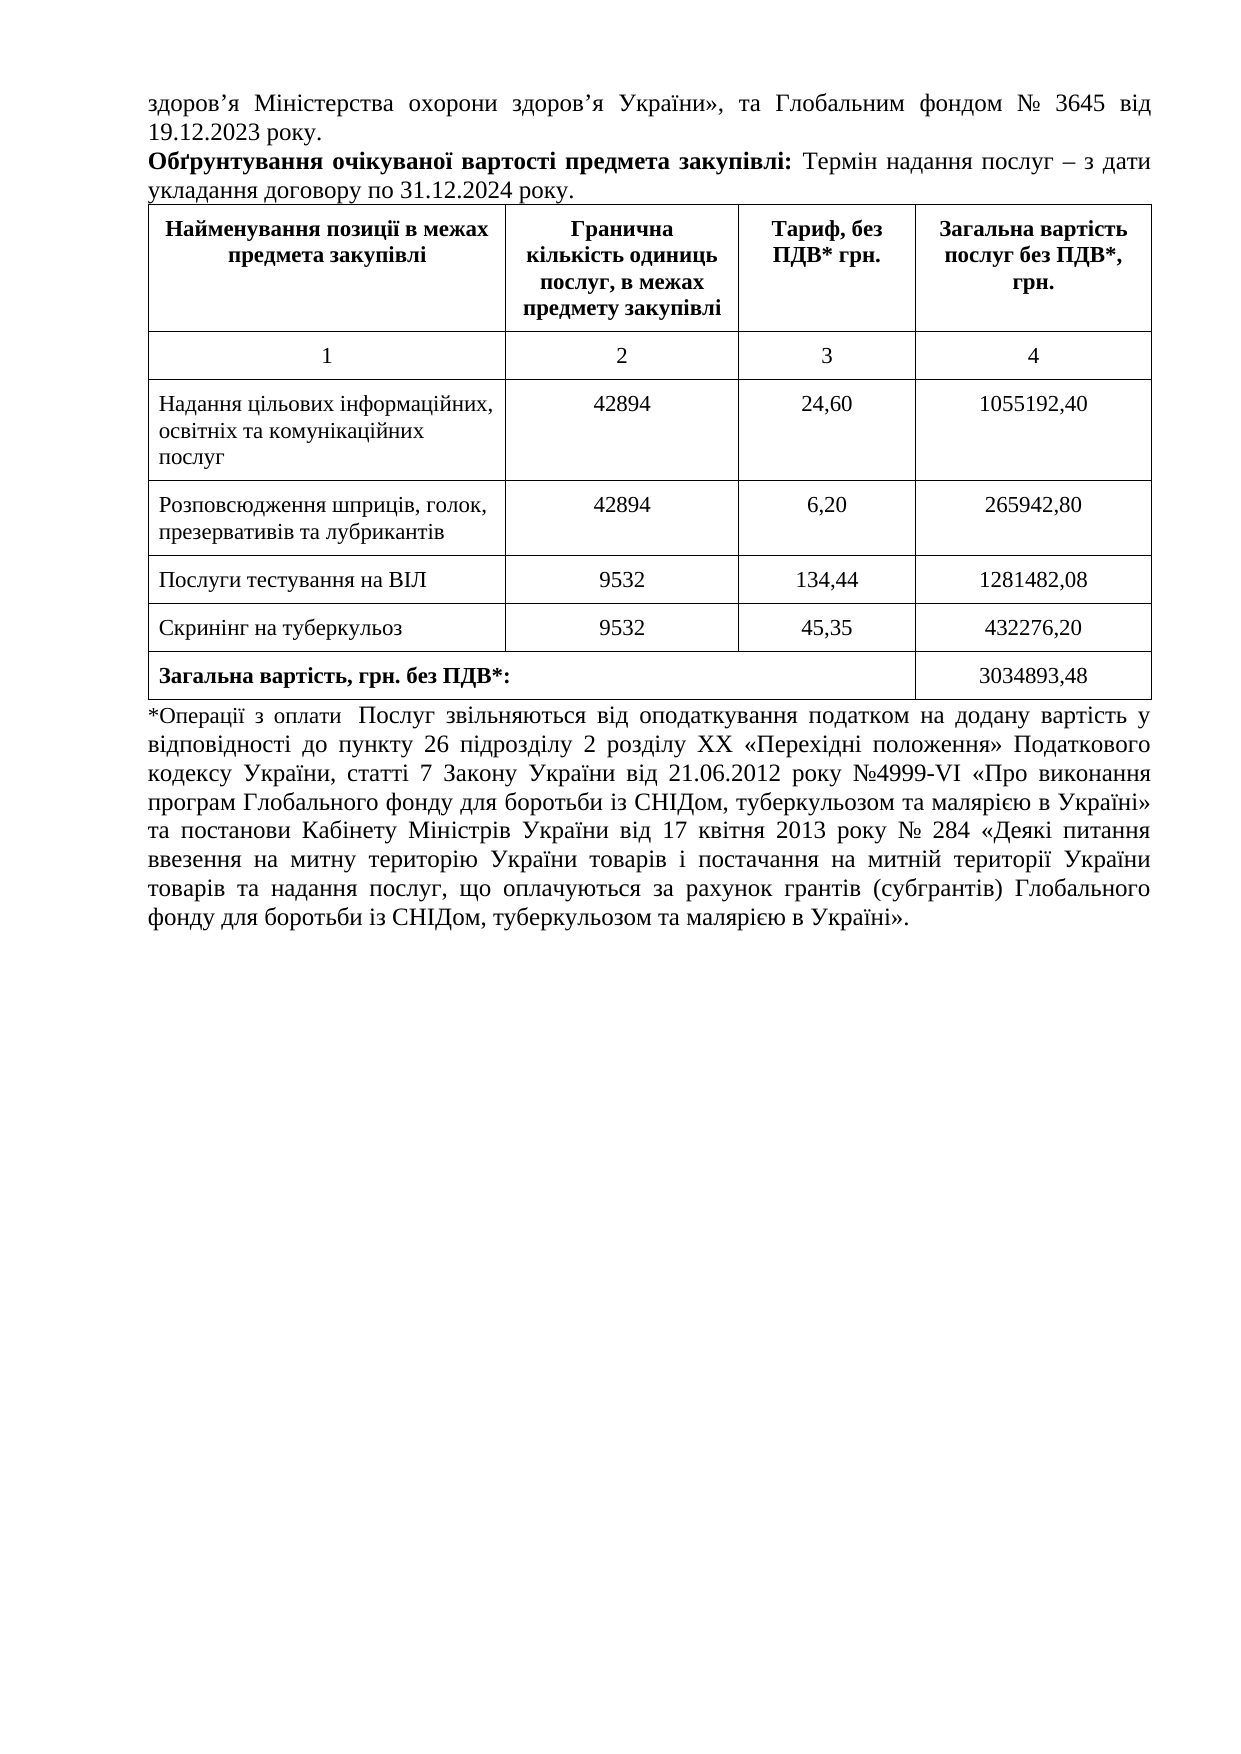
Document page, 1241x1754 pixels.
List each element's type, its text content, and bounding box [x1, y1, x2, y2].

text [148, 88, 1152, 146]
text Обґрунтування очікуваної вартості предмета закупівлі: Термін надання послуг – з дати укладання договору по 31.12.2024 року. [148, 146, 1152, 203]
table_cell Розповсюдження шприців, голок, презервативів та лубрикантів [149, 481, 505, 554]
table_cell 24,60 [739, 380, 915, 480]
table_cell 1 [149, 332, 505, 379]
table_cell 432276,20 [916, 604, 1151, 651]
table_cell 3034893,48 [916, 652, 1151, 699]
table_cell 9532 [506, 556, 738, 603]
table_cell Загальна вартість, грн. без ПДВ*: [149, 652, 915, 699]
table_cell 42894 [506, 380, 738, 480]
table_cell 9532 [506, 604, 738, 651]
table_cell 3 [739, 332, 915, 379]
table_cell Скринінг на туберкульоз [149, 604, 505, 651]
table_header Загальна вартість послуг без ПДВ*, грн. [916, 205, 1151, 331]
table_cell 4 [916, 332, 1151, 379]
table_header Тариф, без ПДВ* грн. [739, 205, 915, 331]
table_cell 1055192,40 [916, 380, 1151, 480]
table_cell 2 [506, 332, 738, 379]
table_cell 1281482,08 [916, 556, 1151, 603]
table_cell 45,35 [739, 604, 915, 651]
table_cell 6,20 [739, 481, 915, 554]
table_cell 265942,80 [916, 481, 1151, 554]
table_cell 134,44 [739, 556, 915, 603]
table_cell Надання цільових інформаційних, освітніх та комунікаційних послуг [149, 380, 505, 480]
table_header Гранична кількість одиниць послуг, в межах предмету закупівлі [506, 205, 738, 331]
table_cell 42894 [506, 481, 738, 554]
text *Операції з оплати Послуг звільняються від оподаткування податком на додану вартість у відповідності до пункту 26 підрозділу 2 розділу ХХ «Перехідні положення» Податкового кодексу України, статті 7 Закону України від 21.06.2012 року №4999-VI «Про виконання програм Глобального фонду для боротьби із СНІДом, туберкульозом та малярією в Україні» та постанови Кабінету Міністрів України від 17 квітня 2013 року № 284 «Деякі питання ввезення на митну територію України товарів і постачання на митній території України товарів та надання послуг, що оплачуються за рахунок грантів (субгрантів) Глобального фонду для боротьби із СНІДом, туберкульозом та малярією в Україні». [148, 700, 1152, 930]
table_header Найменування позиції в межах предмета закупівлі [149, 205, 505, 331]
table_cell Послуги тестування на ВІЛ [149, 556, 505, 603]
